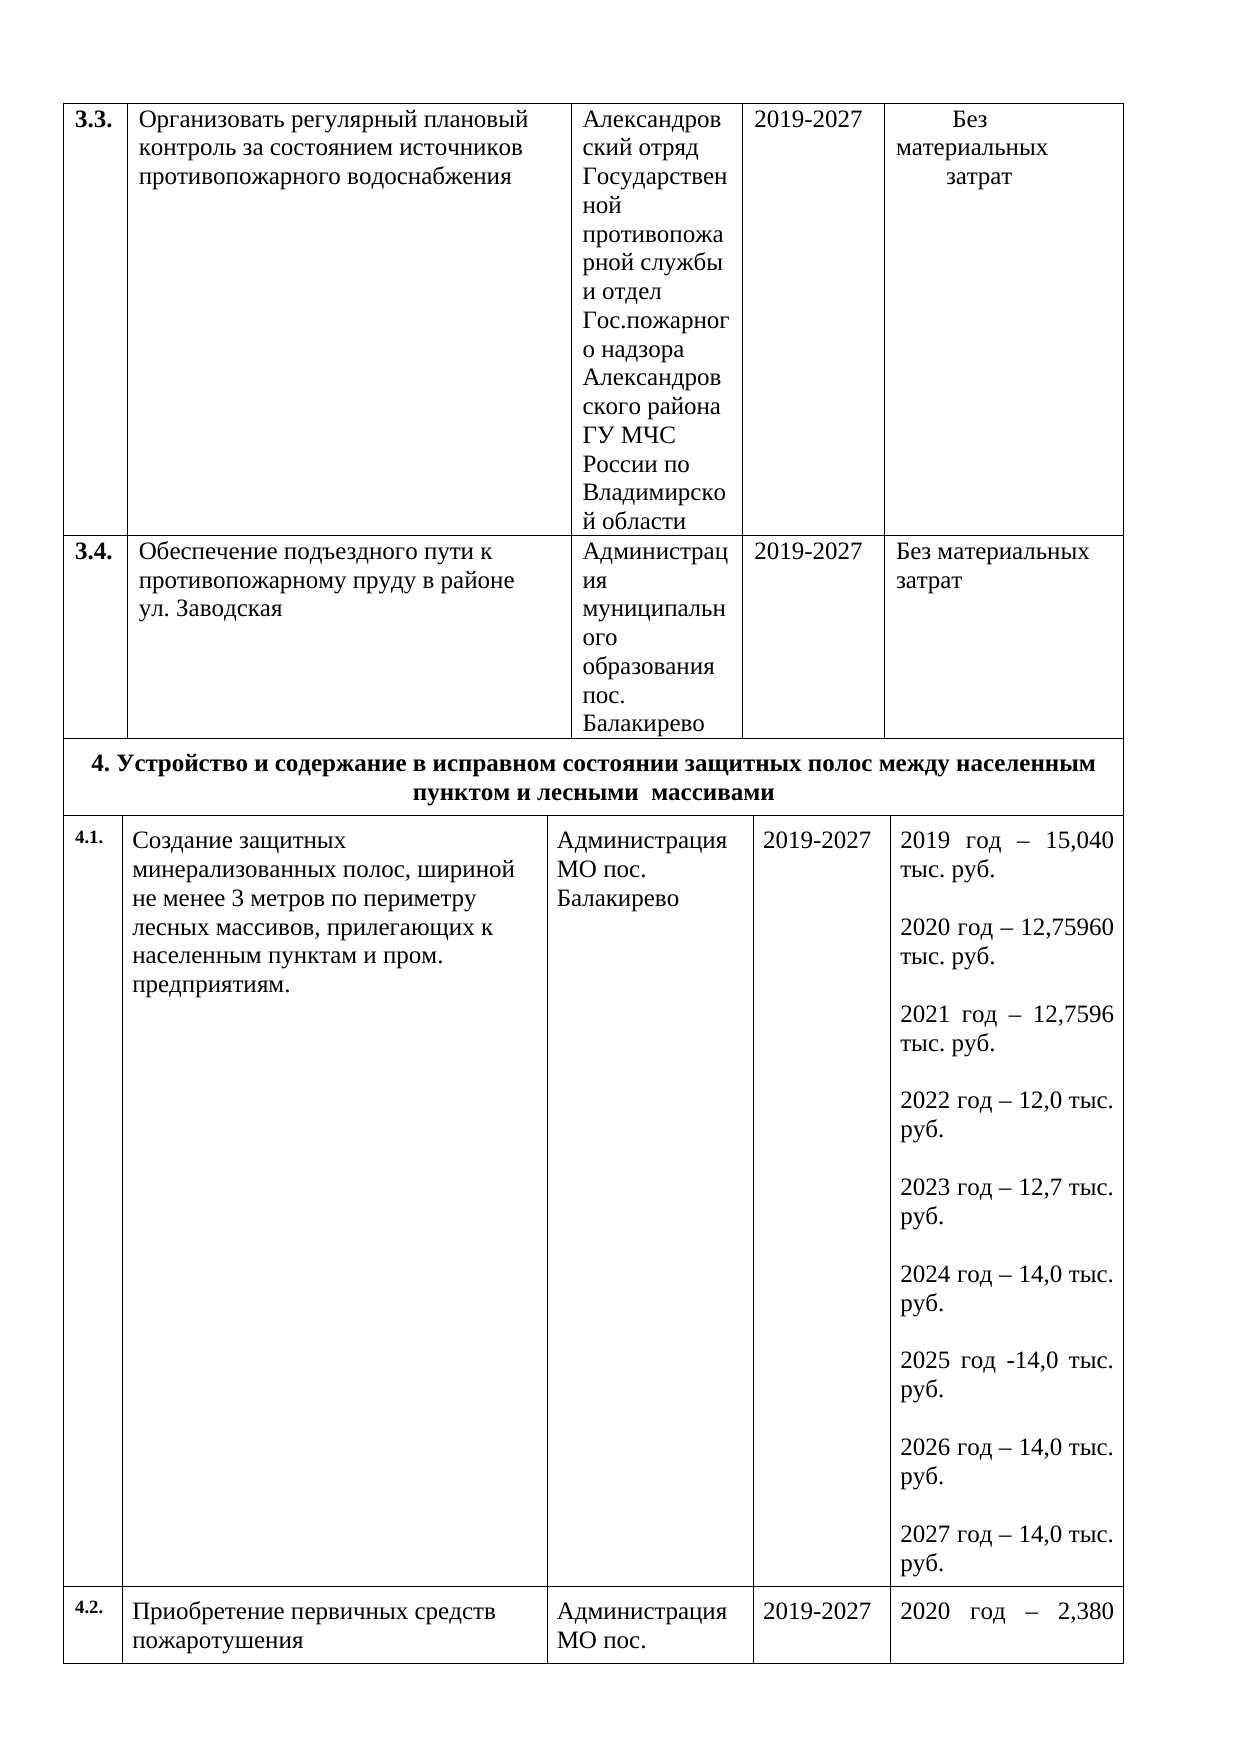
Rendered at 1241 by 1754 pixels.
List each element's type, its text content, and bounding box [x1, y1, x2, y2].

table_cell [891, 1587, 1123, 1663]
table_cell 2019-2027 [754, 1587, 890, 1663]
table_cell Александровский отряд Государственной противопожарной службы и отдел Гос.пожарного надзора Александровского района ГУ МЧС России по Владимирской области [572, 104, 742, 535]
table_cell 4.1. [64, 816, 122, 1586]
table_cell 3.3. [64, 104, 127, 535]
table_cell 4. Устройство и содержание в исправном состоянии защитных полос между населенным пунктом и лесными массивами [64, 739, 1123, 815]
table_cell 4.2. [64, 1587, 122, 1663]
table_cell Организовать регулярный плановый контроль за состоянием источников противопожарного водоснабжения [128, 104, 571, 535]
table_cell Администрация МО пос. Балакирево [548, 816, 753, 1586]
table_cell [123, 1587, 547, 1663]
table_cell Создание защитных минерализованных полос, шириной не менее 3 метров по периметру лесных массивов, прилегающих к населенным пунктам и пром. предприятиям. [123, 816, 547, 1586]
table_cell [548, 1587, 753, 1663]
table_cell Обеспечение подъездного пути к противопожарному пруду в районе ул. Заводская [128, 536, 571, 738]
table_cell 2019 год – 15,040 тыс. руб. 2020 год – 12,75960 тыс. руб. 2021 год – 12,7596 тыс. руб. 2022 год – 12,0 тыс. руб. 2023 год – 12,7 тыс. руб. 2024 год – 14,0 тыс. руб. 2025 год -14,0 тыс. руб. 2026 год – 14,0 тыс. руб. 2027 год – 14,0 тыс. руб. [891, 816, 1123, 1586]
table_cell 2019-2027 [743, 536, 884, 738]
table_cell Без материальных затрат [885, 104, 1123, 535]
table_cell 2019-2027 [743, 104, 884, 535]
table_cell Без материальных затрат [885, 536, 1123, 738]
table_cell 3.4. [64, 536, 127, 738]
table_cell Администрация муниципального образования пос. Балакирево [572, 536, 742, 738]
table_cell 2019-2027 [754, 816, 890, 1586]
